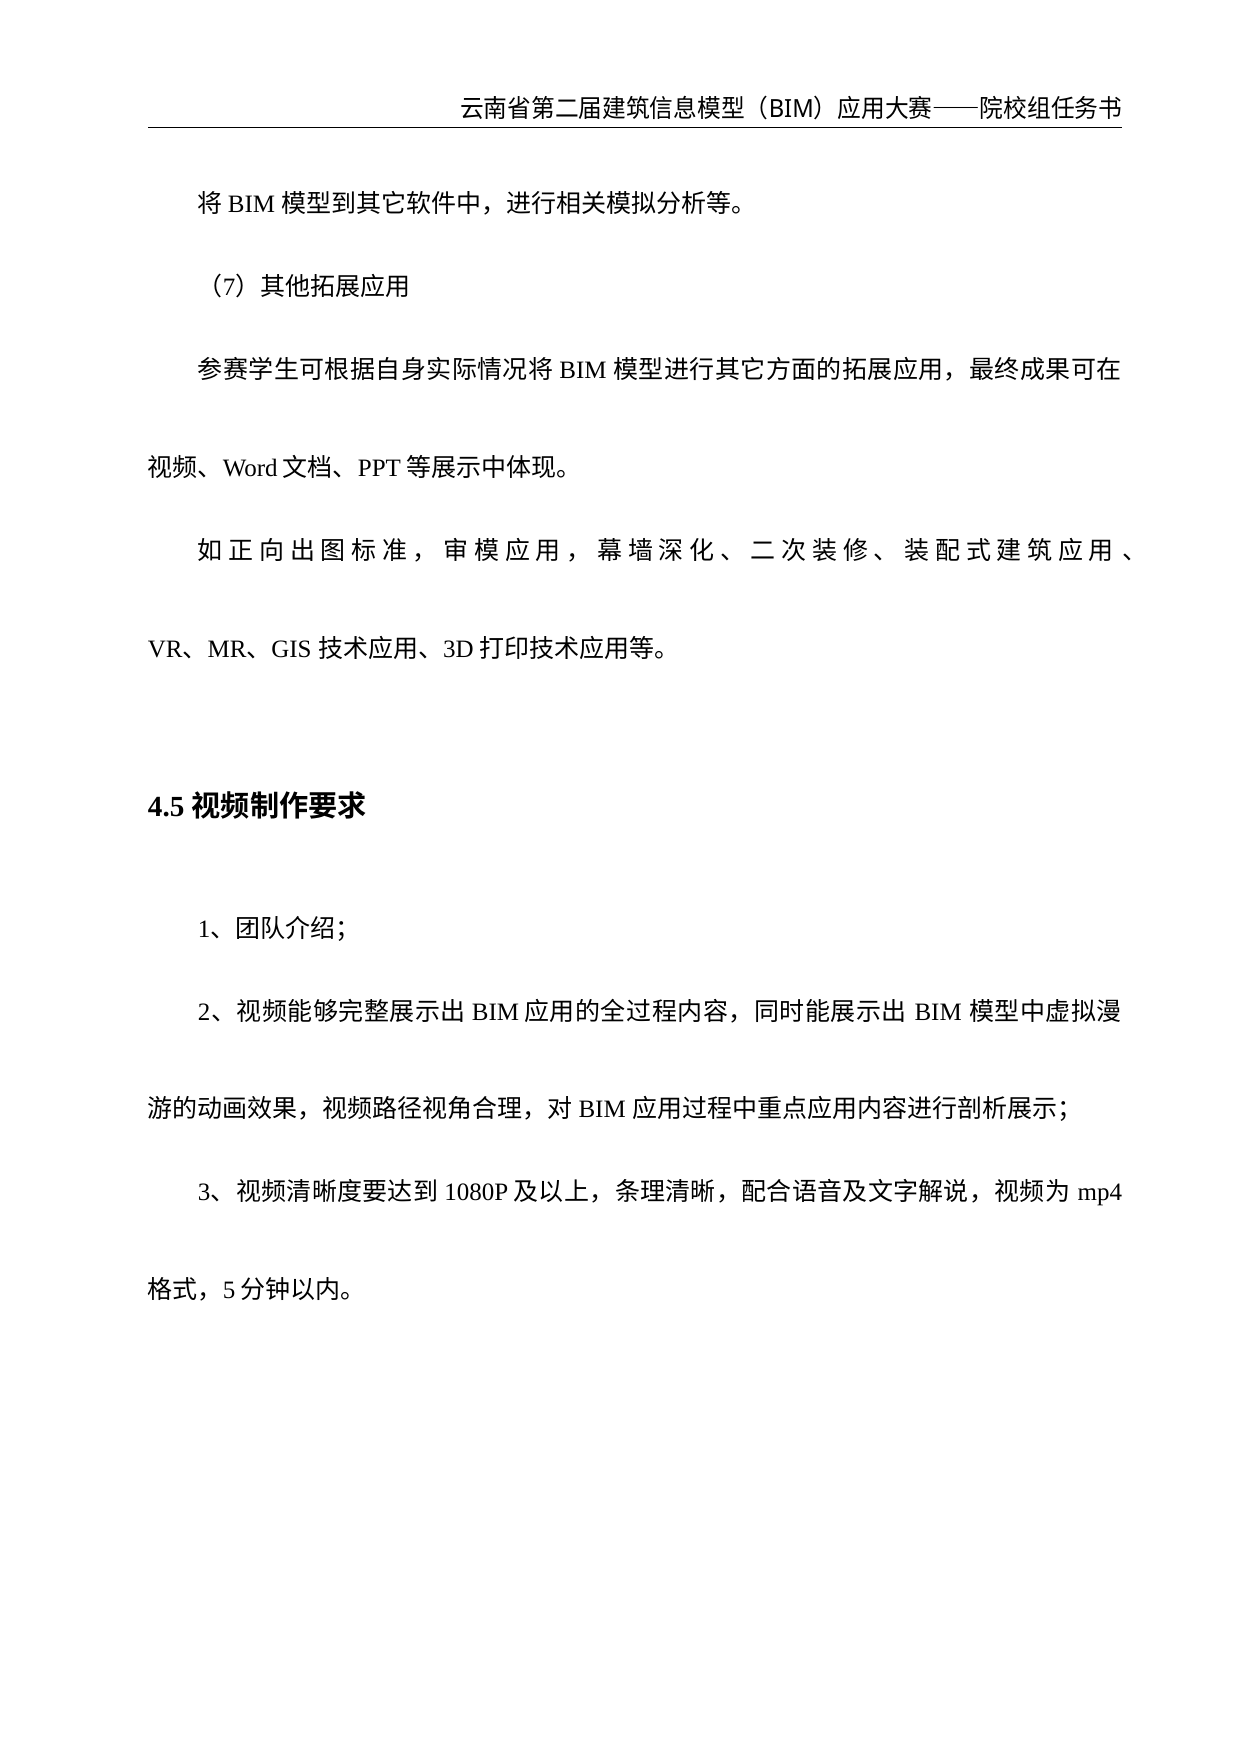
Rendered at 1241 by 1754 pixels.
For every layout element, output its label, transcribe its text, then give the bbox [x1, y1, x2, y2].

text （7）其他拓展应用 [148, 252, 1122, 317]
text 2、视频能够完整展示出BIM应用的全过程内容，同时能展示出 BIM 模型中虚拟漫游的动画效果，视频路径视角合理，对 BIM 应用过程中重点应用内容进行剖析展示； [148, 977, 1122, 1139]
text 将BIM 模型到其它软件中，进行相关模拟分析等。 [148, 169, 1122, 234]
text 1、团队介绍； [148, 894, 1122, 959]
text 3、视频清晰度要达到1080P及以上，条理清晰，配合语音及文字解说，视频为mp4 格式，5分钟以内。 [148, 1157, 1122, 1320]
text 参赛学生可根据自身实际情况将BIM 模型进行其它方面的拓展应用，最终成果可在视频、Word文档、PPT等展示中体现。 [148, 336, 1122, 498]
subtitle 4.5 视频制作要求 [148, 771, 1122, 836]
text 如正向出图标准，审模应用，幕墙深化、二次装修、装配式建筑应用、VR、MR、GIS 技术应用、3D 打印技术应用等。 [148, 516, 1122, 679]
